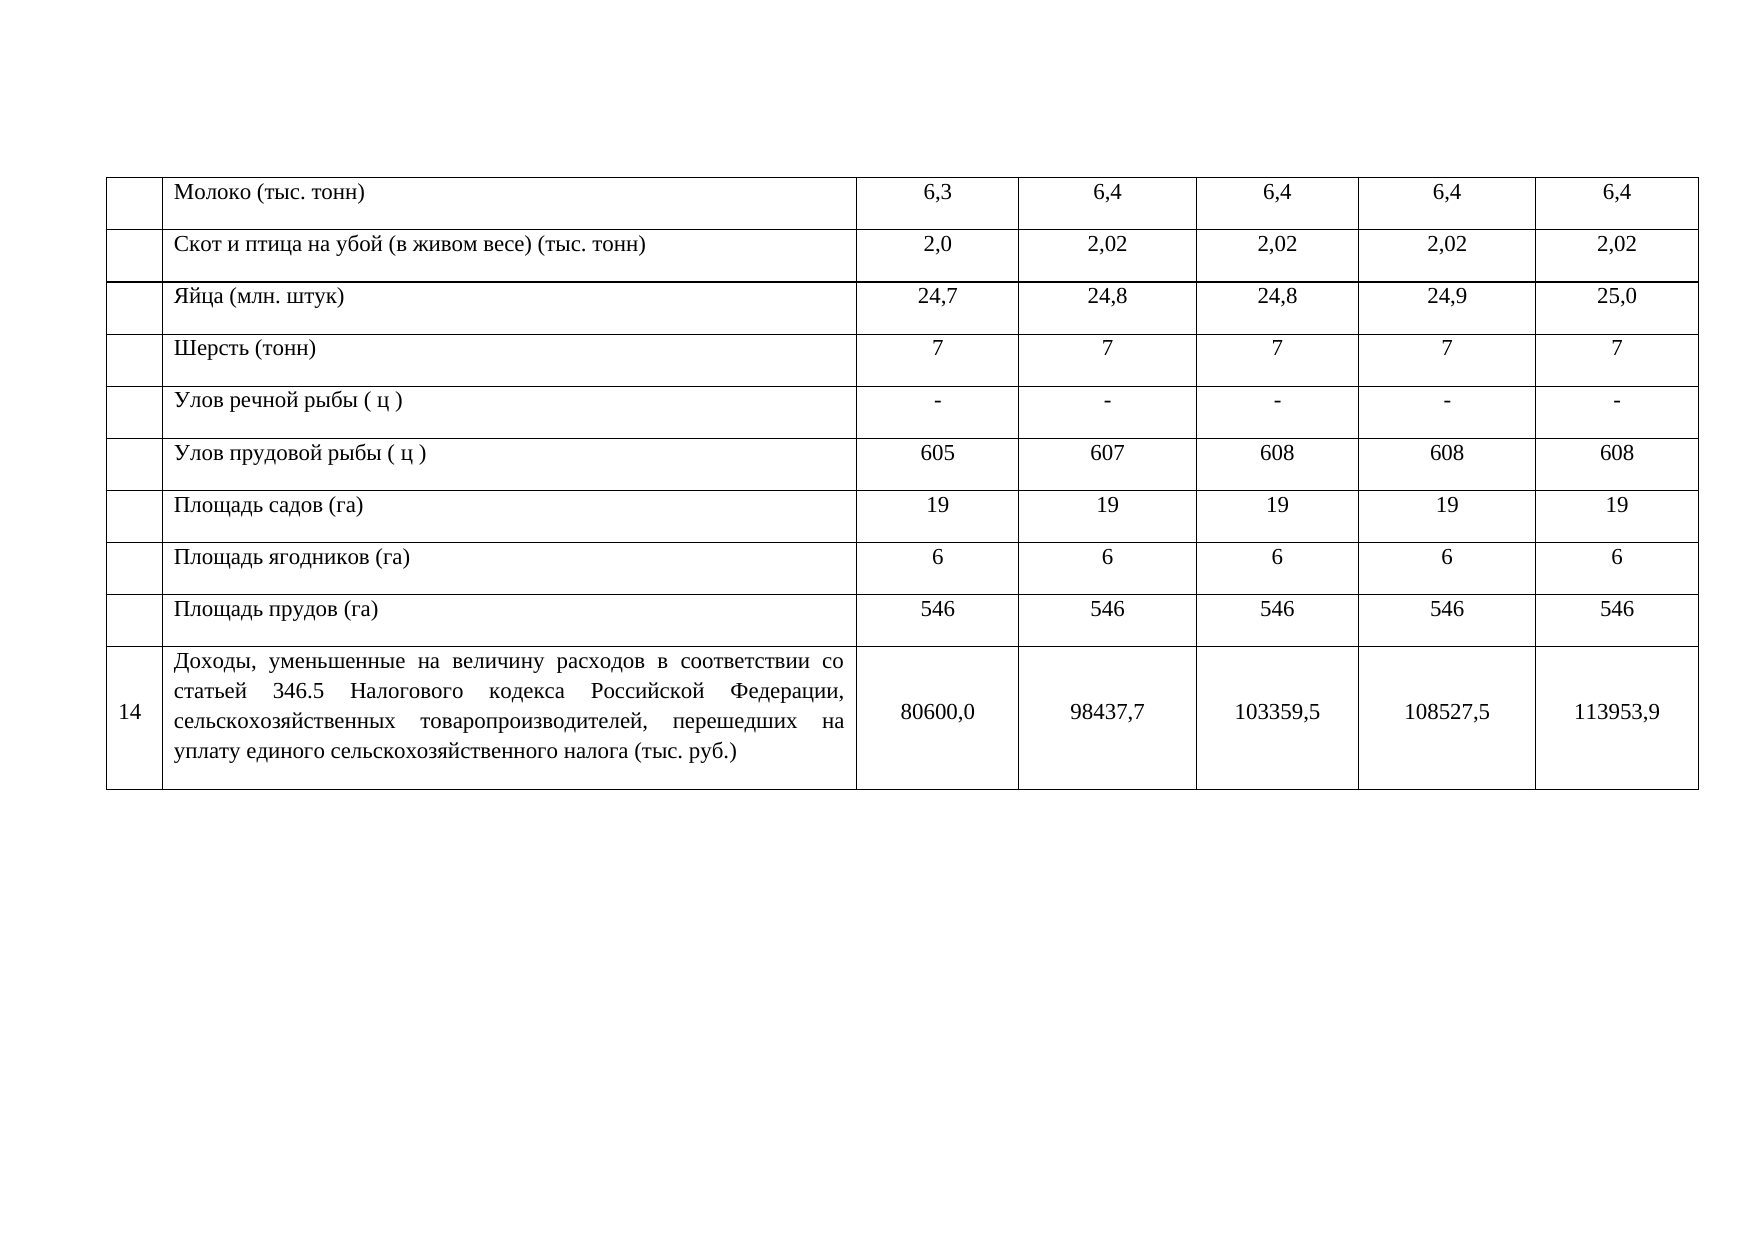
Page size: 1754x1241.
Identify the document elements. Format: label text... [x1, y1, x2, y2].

table_cell Площадь прудов (га) [163, 595, 856, 646]
table_cell 6 [1536, 543, 1698, 594]
table_cell 6 [857, 543, 1018, 594]
table_cell 80600,0 [857, 647, 1018, 789]
table_cell - [1536, 387, 1698, 438]
table_cell 7 [1359, 335, 1535, 386]
table_cell Площадь ягодников (га) [163, 543, 856, 594]
table_cell - [1019, 387, 1196, 438]
table_cell Шерсть (тонн) [163, 335, 856, 386]
table_cell 2,02 [1019, 230, 1196, 281]
table_cell 14 [107, 647, 162, 789]
table_cell 2,02 [1197, 230, 1358, 281]
table_cell 24,8 [1197, 283, 1358, 333]
table_cell [107, 230, 162, 281]
table_cell 19 [1536, 491, 1698, 542]
table_cell [107, 595, 162, 646]
table_cell 605 [857, 439, 1018, 490]
table_cell 6,4 [1197, 178, 1358, 229]
table_cell Улов прудовой рыбы ( ц ) [163, 439, 856, 490]
table_cell - [857, 387, 1018, 438]
table_cell [107, 439, 162, 490]
table_cell 6,3 [857, 178, 1018, 229]
table_cell - [1197, 387, 1358, 438]
table_cell 546 [1019, 595, 1196, 646]
table_cell 19 [1019, 491, 1196, 542]
table_cell 608 [1359, 439, 1535, 490]
table_cell 546 [1536, 595, 1698, 646]
table_cell 25,0 [1536, 283, 1698, 333]
table_cell 24,9 [1359, 283, 1535, 333]
table_cell [107, 491, 162, 542]
table_cell 24,7 [857, 283, 1018, 333]
table_cell Доходы, уменьшенные на величину расходов в соответствии со статьей 346.5 Налогового кодекса Российской Федерации, сельскохозяйственных товаропроизводителей, перешедших на уплату единого сельскохозяйственного налога (тыс. руб.) [163, 647, 856, 789]
table_cell Улов речной рыбы ( ц ) [163, 387, 856, 438]
table_cell 2,02 [1536, 230, 1698, 281]
table_cell [107, 178, 162, 229]
table_cell [107, 335, 162, 386]
table_cell 24,8 [1019, 283, 1196, 333]
table_cell 7 [1536, 335, 1698, 386]
table_cell 7 [1197, 335, 1358, 386]
table_cell 19 [1359, 491, 1535, 542]
table_cell 103359,5 [1197, 647, 1358, 789]
table_cell 6 [1019, 543, 1196, 594]
table_cell Молоко (тыс. тонн) [163, 178, 856, 229]
table_cell - [1359, 387, 1535, 438]
table_cell 19 [857, 491, 1018, 542]
table_cell [107, 543, 162, 594]
table_cell Скот и птица на убой (в живом весе) (тыс. тонн) [163, 230, 856, 281]
table_cell 6 [1359, 543, 1535, 594]
table_cell Площадь садов (га) [163, 491, 856, 542]
table_cell Яйца (млн. штук) [163, 283, 856, 333]
table_cell 113953,9 [1536, 647, 1698, 789]
table_cell 7 [857, 335, 1018, 386]
table_cell [107, 387, 162, 438]
table_cell 108527,5 [1359, 647, 1535, 789]
table_cell 608 [1536, 439, 1698, 490]
table_cell 546 [1359, 595, 1535, 646]
table_cell 7 [1019, 335, 1196, 386]
table_cell 2,0 [857, 230, 1018, 281]
table_cell 98437,7 [1019, 647, 1196, 789]
table_cell 607 [1019, 439, 1196, 490]
table_cell 2,02 [1359, 230, 1535, 281]
table_cell 6 [1197, 543, 1358, 594]
table_cell 19 [1197, 491, 1358, 542]
table_cell 608 [1197, 439, 1358, 490]
table_cell 6,4 [1359, 178, 1535, 229]
table_cell 546 [1197, 595, 1358, 646]
table_cell 546 [857, 595, 1018, 646]
table_cell 6,4 [1019, 178, 1196, 229]
table_cell 6,4 [1536, 178, 1698, 229]
table_cell [107, 283, 162, 333]
